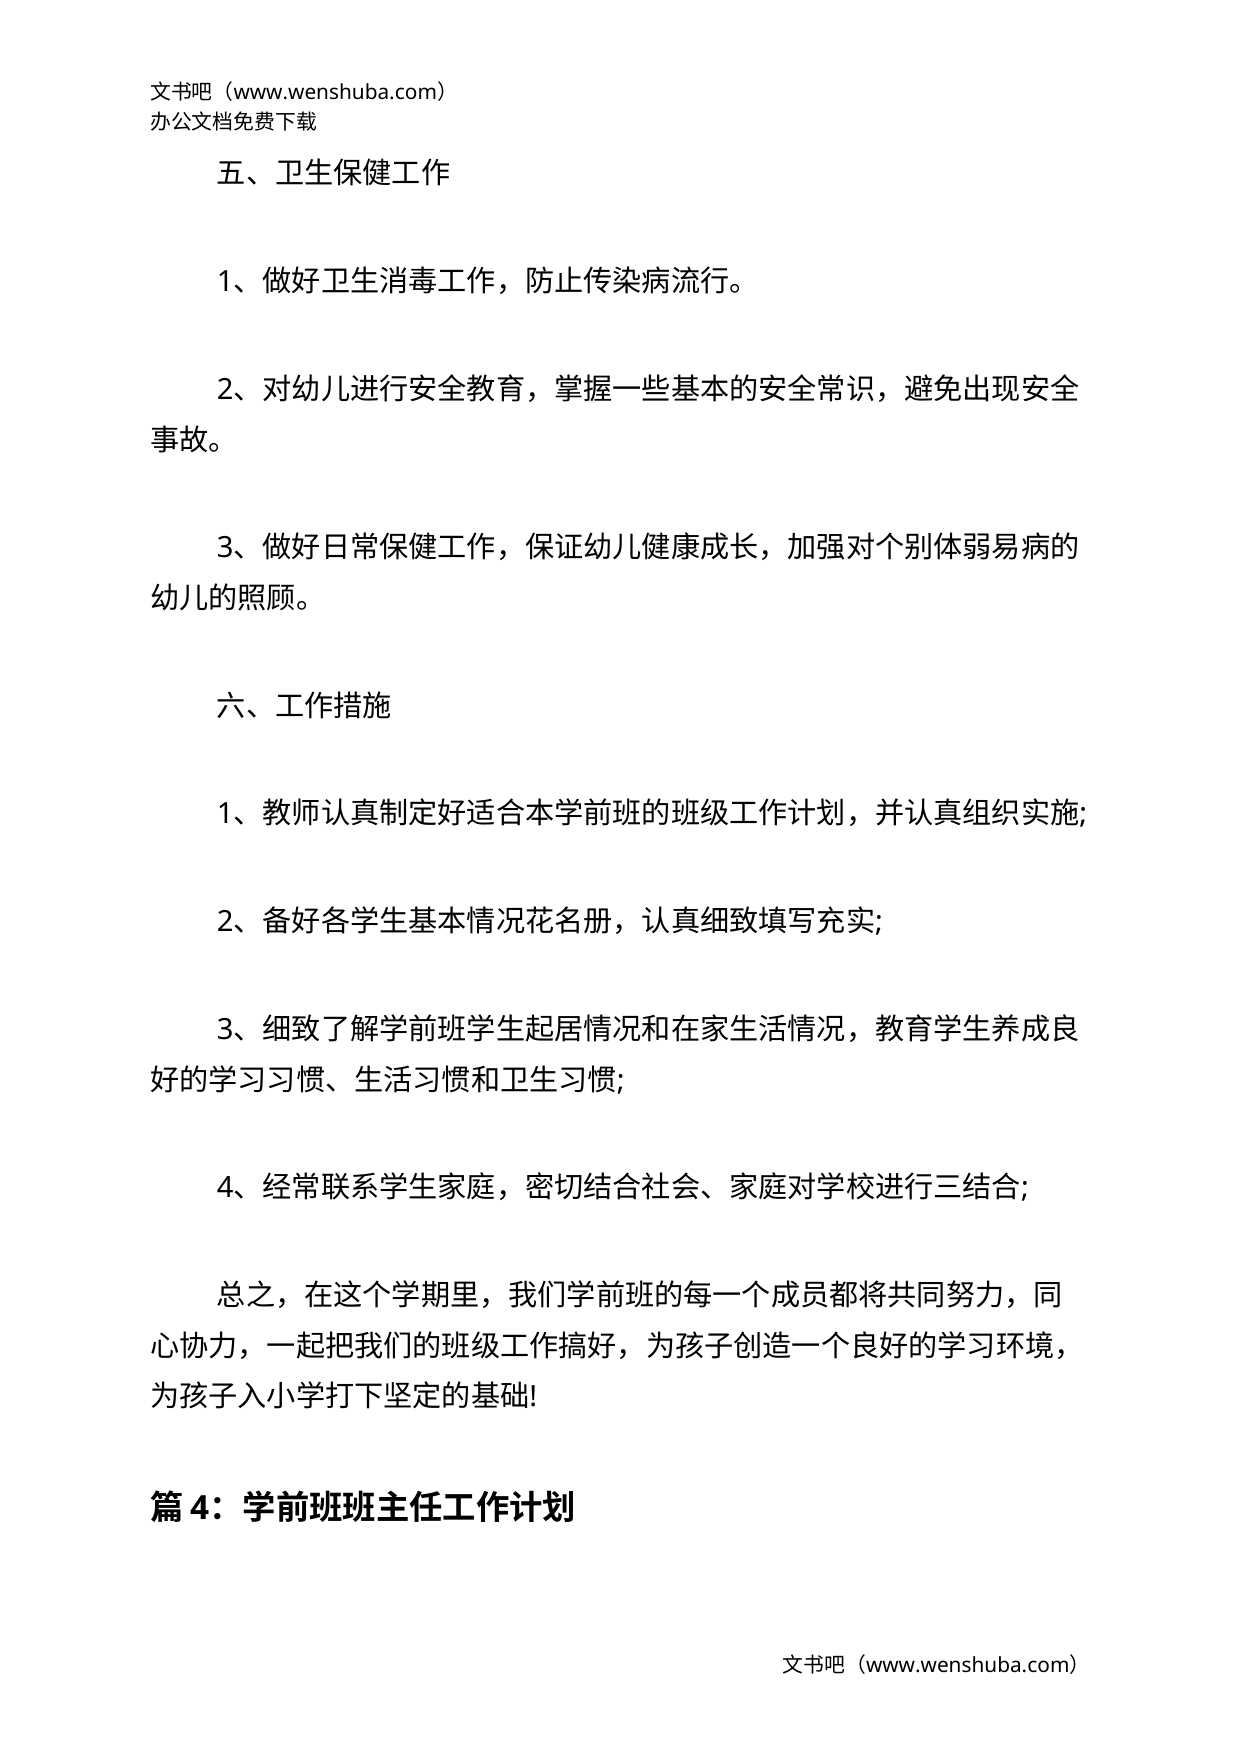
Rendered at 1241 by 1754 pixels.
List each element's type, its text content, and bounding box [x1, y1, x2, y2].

text 4、经常联系学生家庭，密切结合社会、家庭对学校进行三结合; [150, 1164, 1090, 1206]
text 1、教师认真制定好适合本学前班的班级工作计划，并认真组织实施; [150, 790, 1090, 832]
text 篇4：学前班班主任工作计划 [150, 1481, 1090, 1529]
text 总之，在这个学期里，我们学前班的每一个成员都将共同努力，同心协力，一起把我们的班级工作搞好，为孩子创造一个良好的学习环境，为孩子入小学打下坚定的基础! [150, 1271, 1090, 1415]
text 3、细致了解学前班学生起居情况和在家生活情况，教育学生养成良好的学习习惯、生活习惯和卫生习惯; [150, 1005, 1090, 1098]
text 六、工作措施 [150, 682, 1090, 724]
text 五、卫生保健工作 [150, 150, 1090, 192]
text 3、做好日常保健工作，保证幼儿健康成长，加强对个别体弱易病的幼儿的照顾。 [150, 524, 1090, 617]
text 2、对幼儿进行安全教育，掌握一些基本的安全常识，避免出现安全事故。 [150, 365, 1090, 458]
text 1、做好卫生消毒工作，防止传染病流行。 [150, 258, 1090, 300]
text 2、备好各学生基本情况花名册，认真细致填写充实; [150, 897, 1090, 940]
